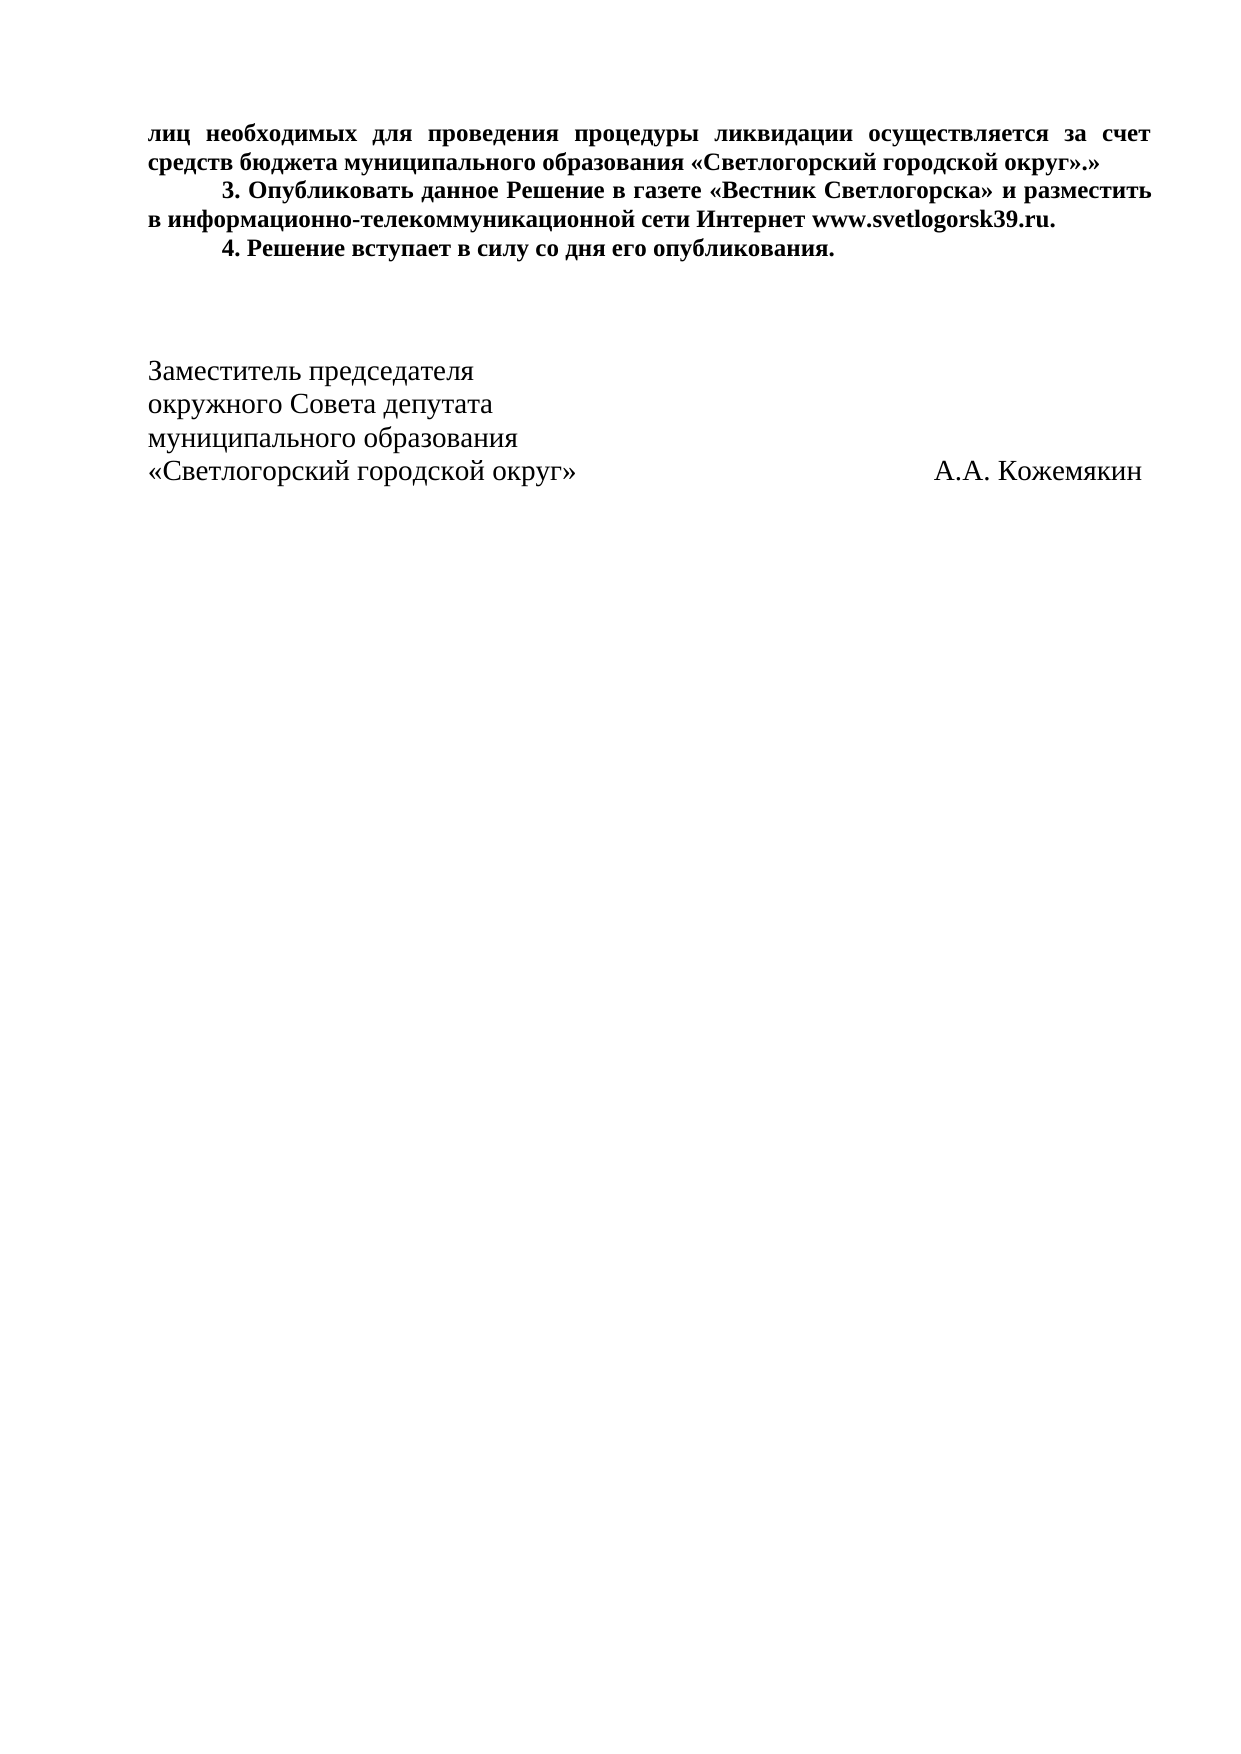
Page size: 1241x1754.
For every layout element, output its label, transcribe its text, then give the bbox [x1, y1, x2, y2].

text муниципального образования [148, 420, 1152, 453]
text 4. Решение вступает в силу со дня его опубликования. [148, 233, 1152, 262]
text «Светлогорский городской округ» А.А. Кожемякин [148, 453, 1152, 487]
text 3. Опубликовать данное Решение в газете «Вестник Светлогорска» и разместить в информационно-телекоммуникационной сети Интернет www.svetlogorsk39.ru. [148, 176, 1152, 233]
text Заместитель председателя [148, 353, 1152, 386]
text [148, 118, 1152, 176]
text окружного Совета депутата [148, 386, 1152, 420]
